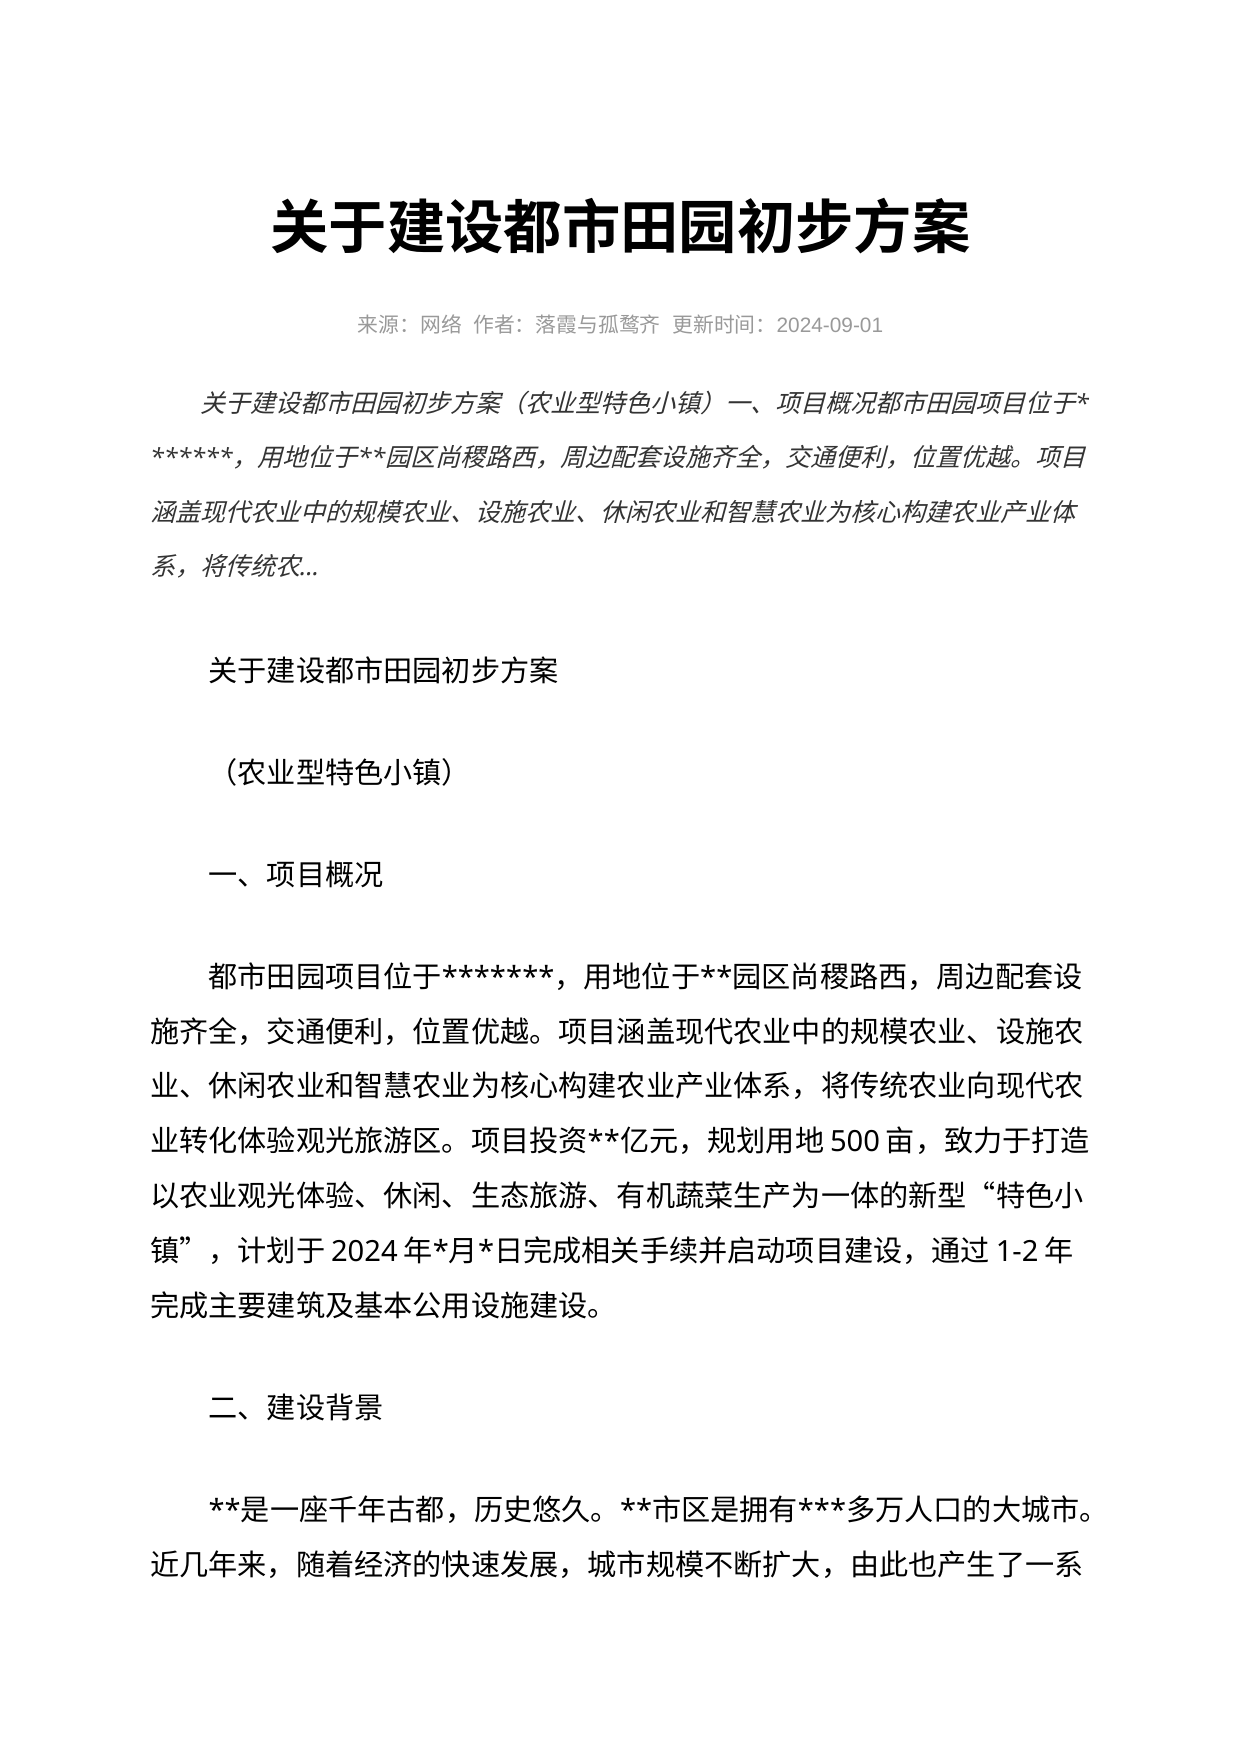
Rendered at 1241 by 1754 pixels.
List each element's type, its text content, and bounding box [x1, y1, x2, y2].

text （农业型特色小镇） [150, 749, 1090, 792]
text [150, 1486, 1090, 1584]
text 都市田园项目位于*******，用地位于**园区尚稷路西，周边配套设施齐全，交通便利，位置优越。项目涵盖现代农业中的规模农业、设施农业、休闲农业和智慧农业为核心构建农业产业体系，将传统农业向现代农业转化体验观光旅游区。项目投资**亿元，规划用地500亩，致力于打造以农业观光体验、休闲、生态旅游、有机蔬菜生产为一体的新型“特色小镇”，计划于2024年*月*日完成相关手续并启动项目建设，通过1-2年完成主要建筑及基本公用设施建设。 [150, 953, 1090, 1325]
subtitle 关于建设都市田园初步方案 [150, 181, 1090, 266]
text 关于建设都市田园初步方案（农业型特色小镇）一、项目概况都市田园项目位于*******，用地位于**园区尚稷路西，周边配套设施齐全，交通便利，位置优越。项目涵盖现代农业中的规模农业、设施农业、休闲农业和智慧农业为核心构建农业产业体系，将传统农... [150, 383, 1090, 583]
text 来源：网络 作者：落霞与孤鹜齐 更新时间：2024-09-01 [150, 313, 1090, 337]
text 关于建设都市田园初步方案 [150, 648, 1090, 690]
text 一、项目概况 [150, 851, 1090, 894]
text 二、建设背景 [150, 1384, 1090, 1427]
